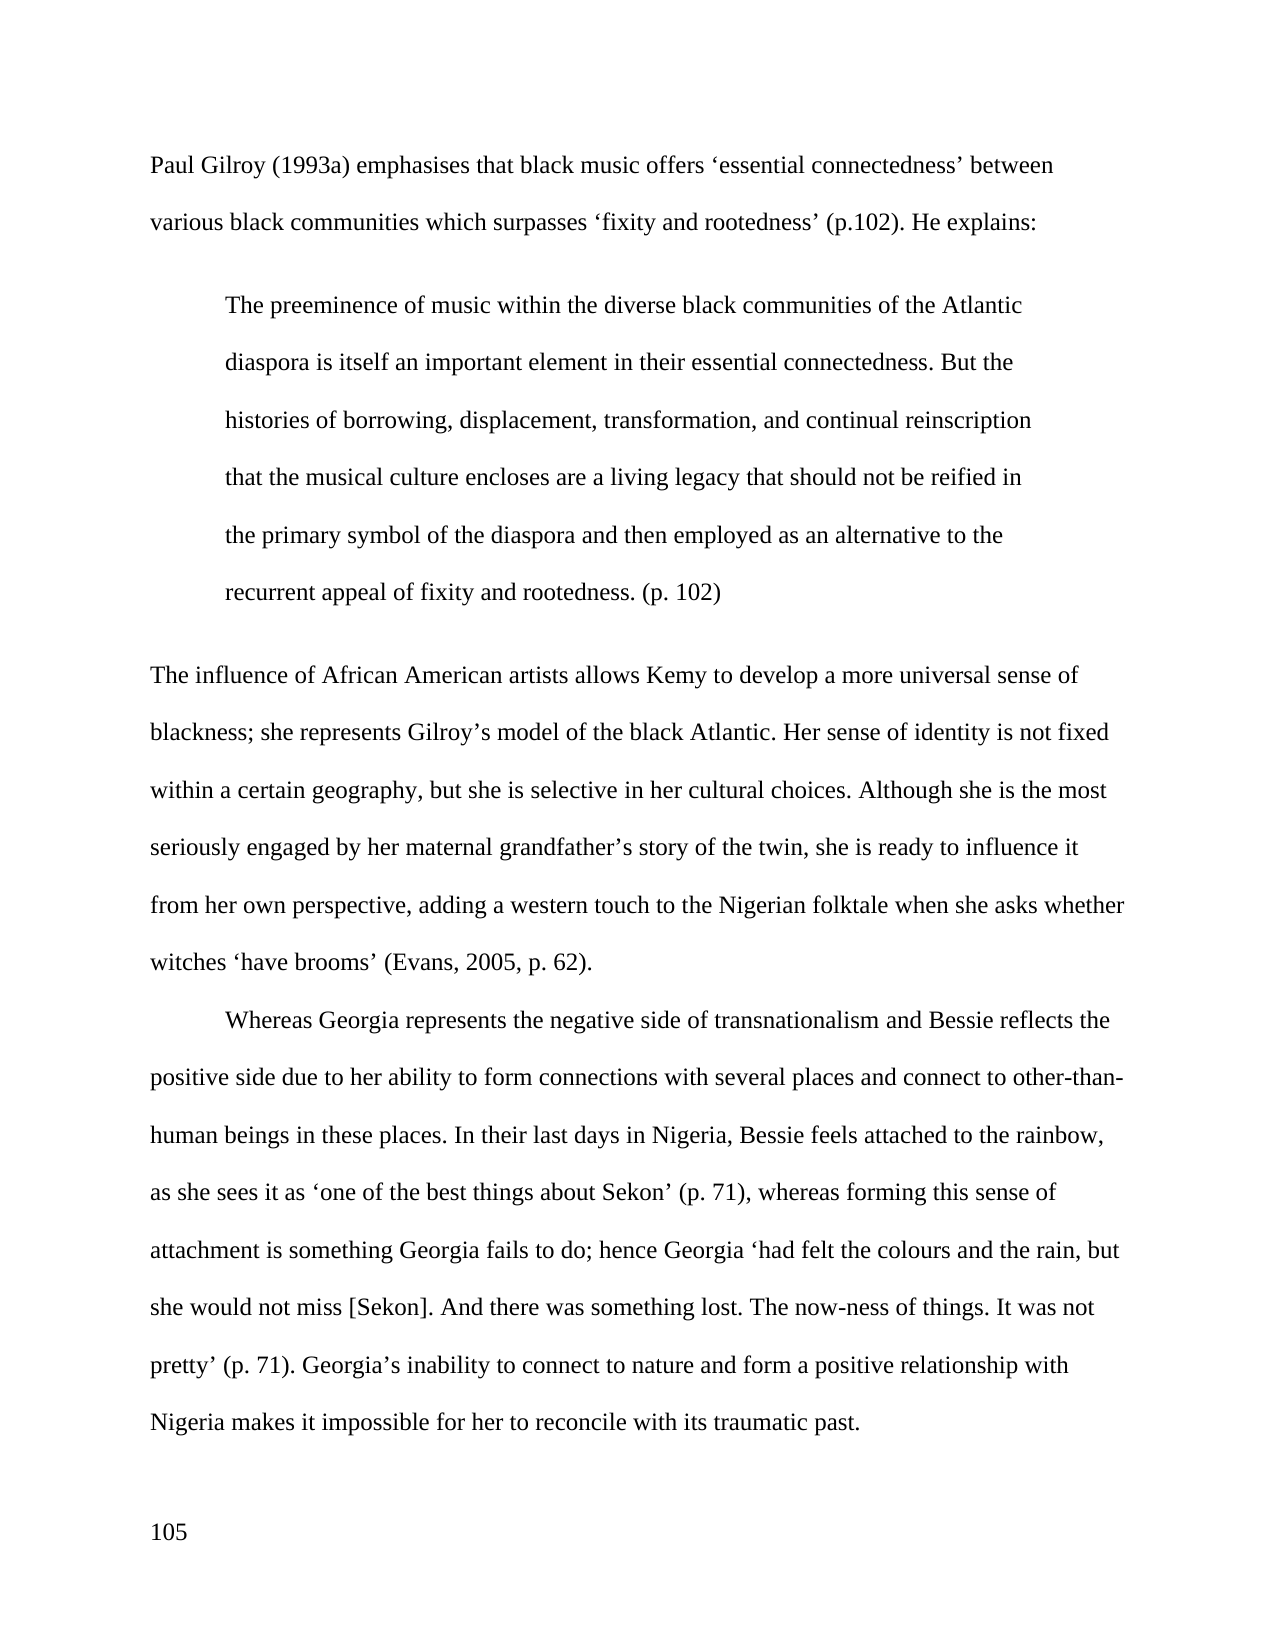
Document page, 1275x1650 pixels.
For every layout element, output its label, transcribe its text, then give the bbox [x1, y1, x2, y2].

text Whereas Georgia represents the negative side of transnationalism and Bessie reflects the positive side due to her ability to form connections with several places and connect to other-than-human beings in these places. In their last days in Nigeria, Bessie feels attached to the rainbow, as she sees it as ‘one of the best things about Sekon’ (p. 71), whereas forming this sense of attachment is something Georgia fails to do; hence Georgia ‘had felt the colours and the rain, but she would not miss [Sekon]. And there was something lost. The now-ness of things. It was not pretty’ (p. 71). Georgia’s inability to connect to nature and form a positive relationship with Nigeria makes it impossible for her to reconcile with its traumatic past. [150, 1005, 1125, 1436]
text The influence of African American artists allows Kemy to develop a more universal sense of blackness; she represents Gilroy’s model of the black Atlantic. Her sense of identity is not fixed within a certain geography, but she is selective in her cultural choices. Although she is the most seriously engaged by her maternal grandfather’s story of the twin, she is ready to influence it from her own perspective, adding a western touch to the Nigerian folktale when she asks whether witches ‘have brooms’ (Evans, 2005, p. 62). [150, 660, 1125, 976]
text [150, 150, 1125, 236]
text The preeminence of music within the diverse black communities of the Atlantic diaspora is itself an important element in their essential connectedness. But the histories of borrowing, displacement, transformation, and continual reinscription that the musical culture encloses are a living legacy that should not be reified in the primary symbol of the diaspora and then employed as an alternative to the recurrent appeal of fixity and rootedness. (p. 102) [225, 290, 1050, 606]
